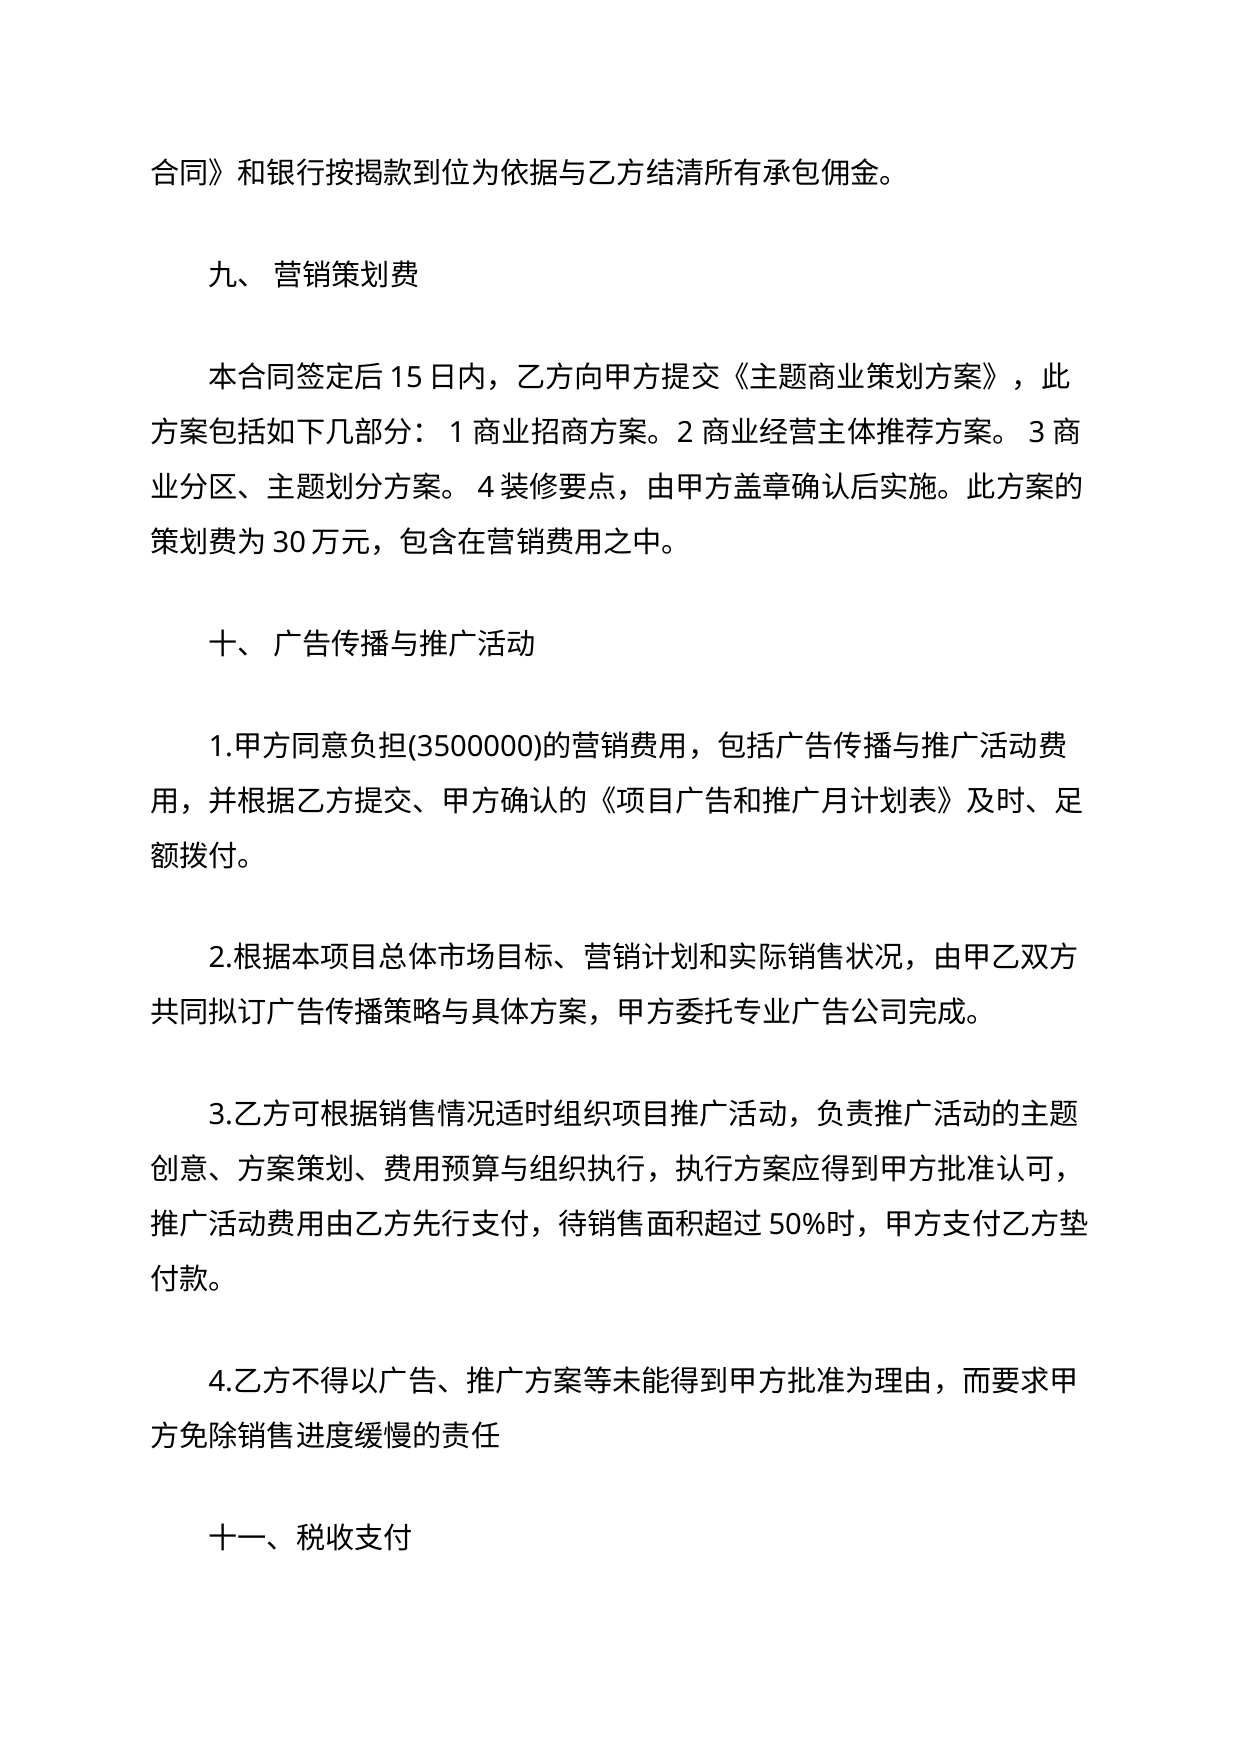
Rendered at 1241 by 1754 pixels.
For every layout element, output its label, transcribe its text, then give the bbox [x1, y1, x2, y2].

text 3.乙方可根据销售情况适时组织项目推广活动，负责推广活动的主题创意、方案策划、费用预算与组织执行，执行方案应得到甲方批准认可，推广活动费用由乙方先行支付，待销售面积超过50%时，甲方支付乙方垫付款。 [150, 1091, 1090, 1298]
text 本合同签定后15日内，乙方向甲方提交《主题商业策划方案》，此方案包括如下几部分： 1 商业招商方案。2 商业经营主体推荐方案。 3 商业分区、主题划分方案。 4装修要点，由甲方盖章确认后实施。此方案的策划费为30万元，包含在营销费用之中。 [150, 353, 1090, 561]
text 1.甲方同意负担(3500000)的营销费用，包括广告传播与推广活动费用，并根据乙方提交、甲方确认的《项目广告和推广月计划表》及时、足额拨付。 [150, 722, 1090, 874]
text 2.根据本项目总体市场目标、营销计划和实际销售状况，由甲乙双方共同拟订广告传播策略与具体方案，甲方委托专业广告公司完成。 [150, 934, 1090, 1031]
text 十一、税收支付 [150, 1514, 1090, 1556]
text 4.乙方不得以广告、推广方案等未能得到甲方批准为理由，而要求甲方免除销售进度缓慢的责任 [150, 1357, 1090, 1455]
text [150, 150, 1090, 192]
text 九、 营销策划费 [150, 252, 1090, 294]
text 十、 广告传播与推广活动 [150, 621, 1090, 663]
